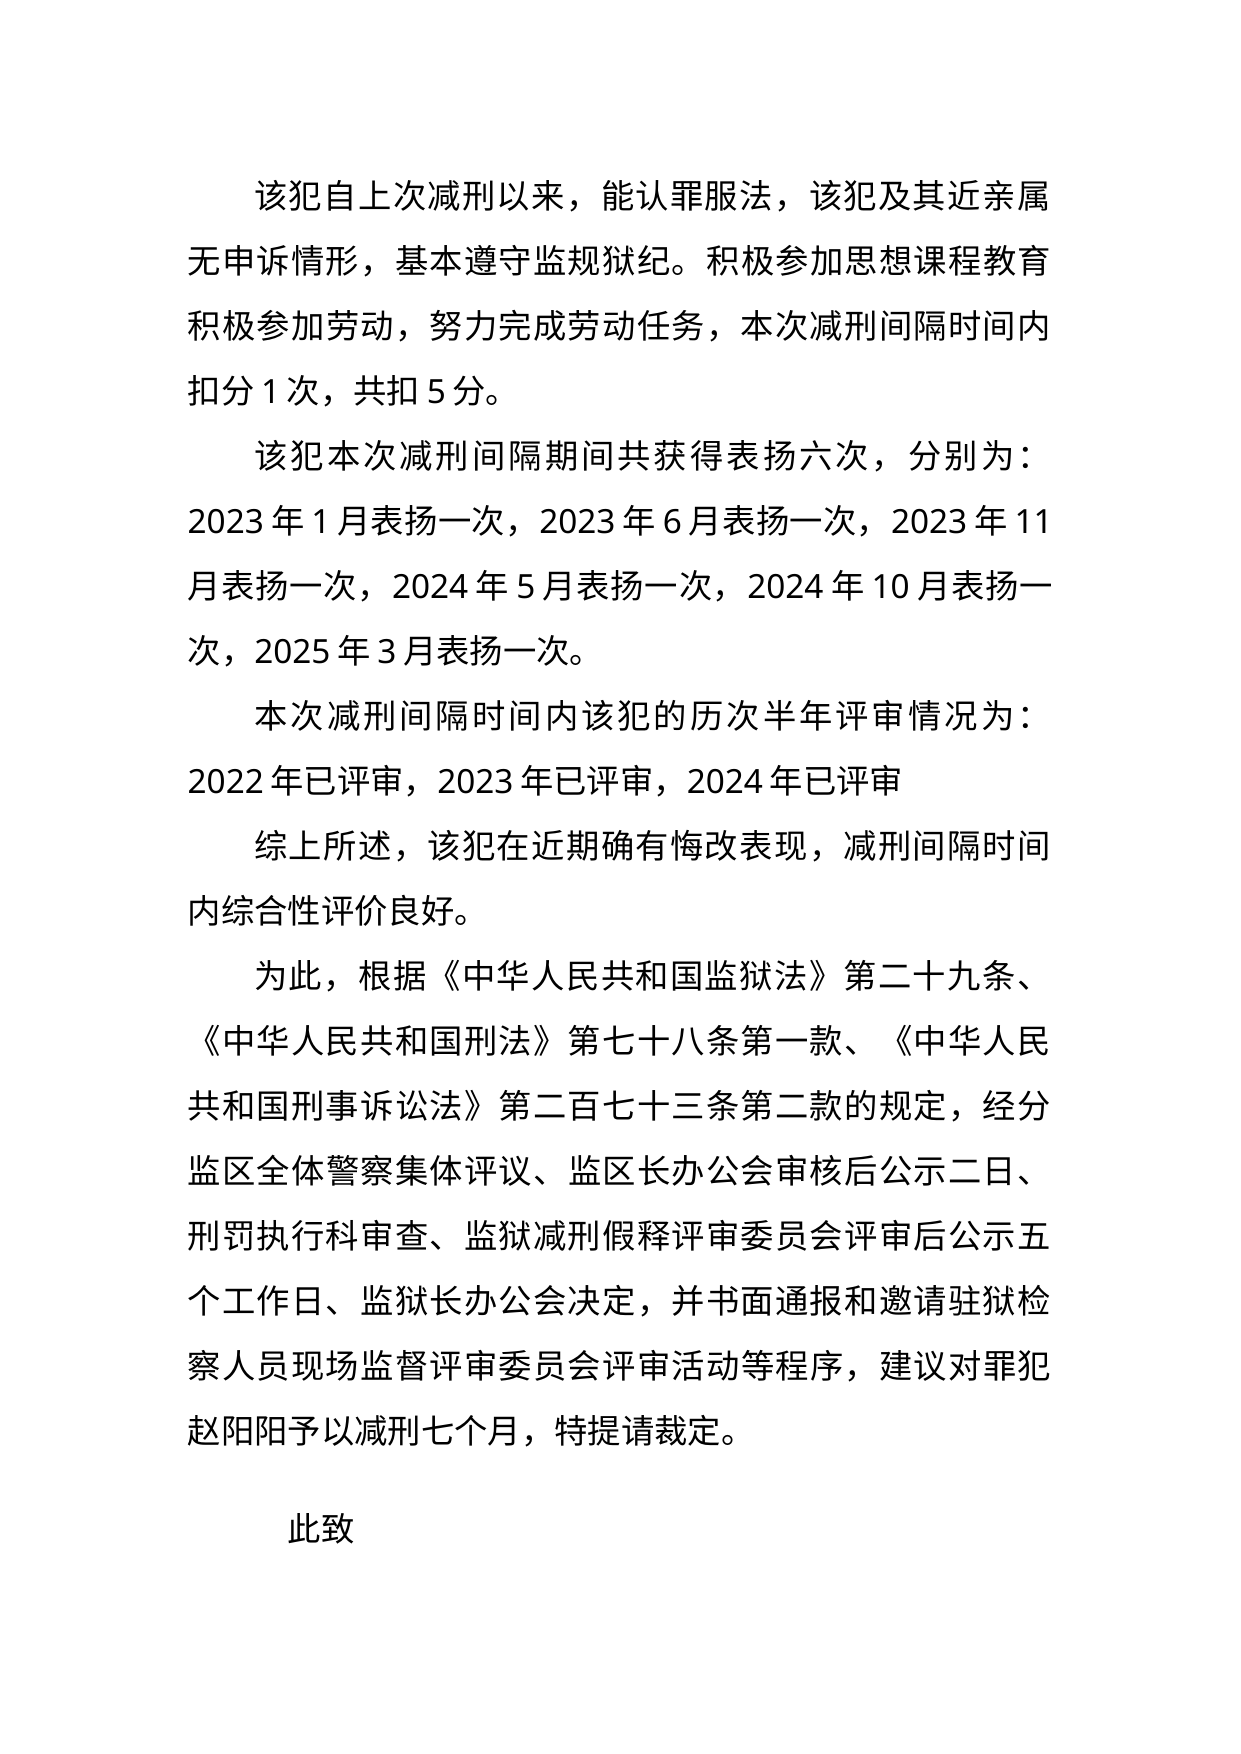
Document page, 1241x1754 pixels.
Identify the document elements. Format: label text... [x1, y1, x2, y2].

text 为此，根据《中华人民共和国监狱法》第二十九条、《中华人民共和国刑法》第七十八条第一款、《中华人民共和国刑事诉讼法》第二百七十三条第二款的规定，经分监区全体警察集体评议、监区长办公会审核后公示二日、刑罚执行科审查、监狱减刑假释评审委员会评审后公示五个工作日、监狱长办公会决定，并书面通报和邀请驻狱检察人员现场监督评审委员会评审活动等程序，建议对罪犯赵阳阳予以减刑七个月，特提请裁定。 [187, 942, 1053, 1462]
text 本次减刑间隔时间内该犯的历次半年评审情况为：2022年已评审，2023年已评审，2024年已评审 [187, 682, 1053, 812]
text 综上所述，该犯在近期确有悔改表现，减刑间隔时间内综合性评价良好。 [187, 812, 1053, 942]
text 该犯本次减刑间隔期间共获得表扬六次，分别为：2023年1月表扬一次，2023年6月表扬一次，2023年11月表扬一次，2024年5月表扬一次，2024年10月表扬一次，2025年3月表扬一次。 [187, 422, 1053, 682]
text 此致 [187, 1494, 1053, 1559]
text 该犯自上次减刑以来，能认罪服法，该犯及其近亲属无申诉情形，基本遵守监规狱纪。积极参加思想课程教育。积极参加劳动，努力完成劳动任务，本次减刑间隔时间内扣分1次，共扣5分。 [187, 162, 1053, 422]
